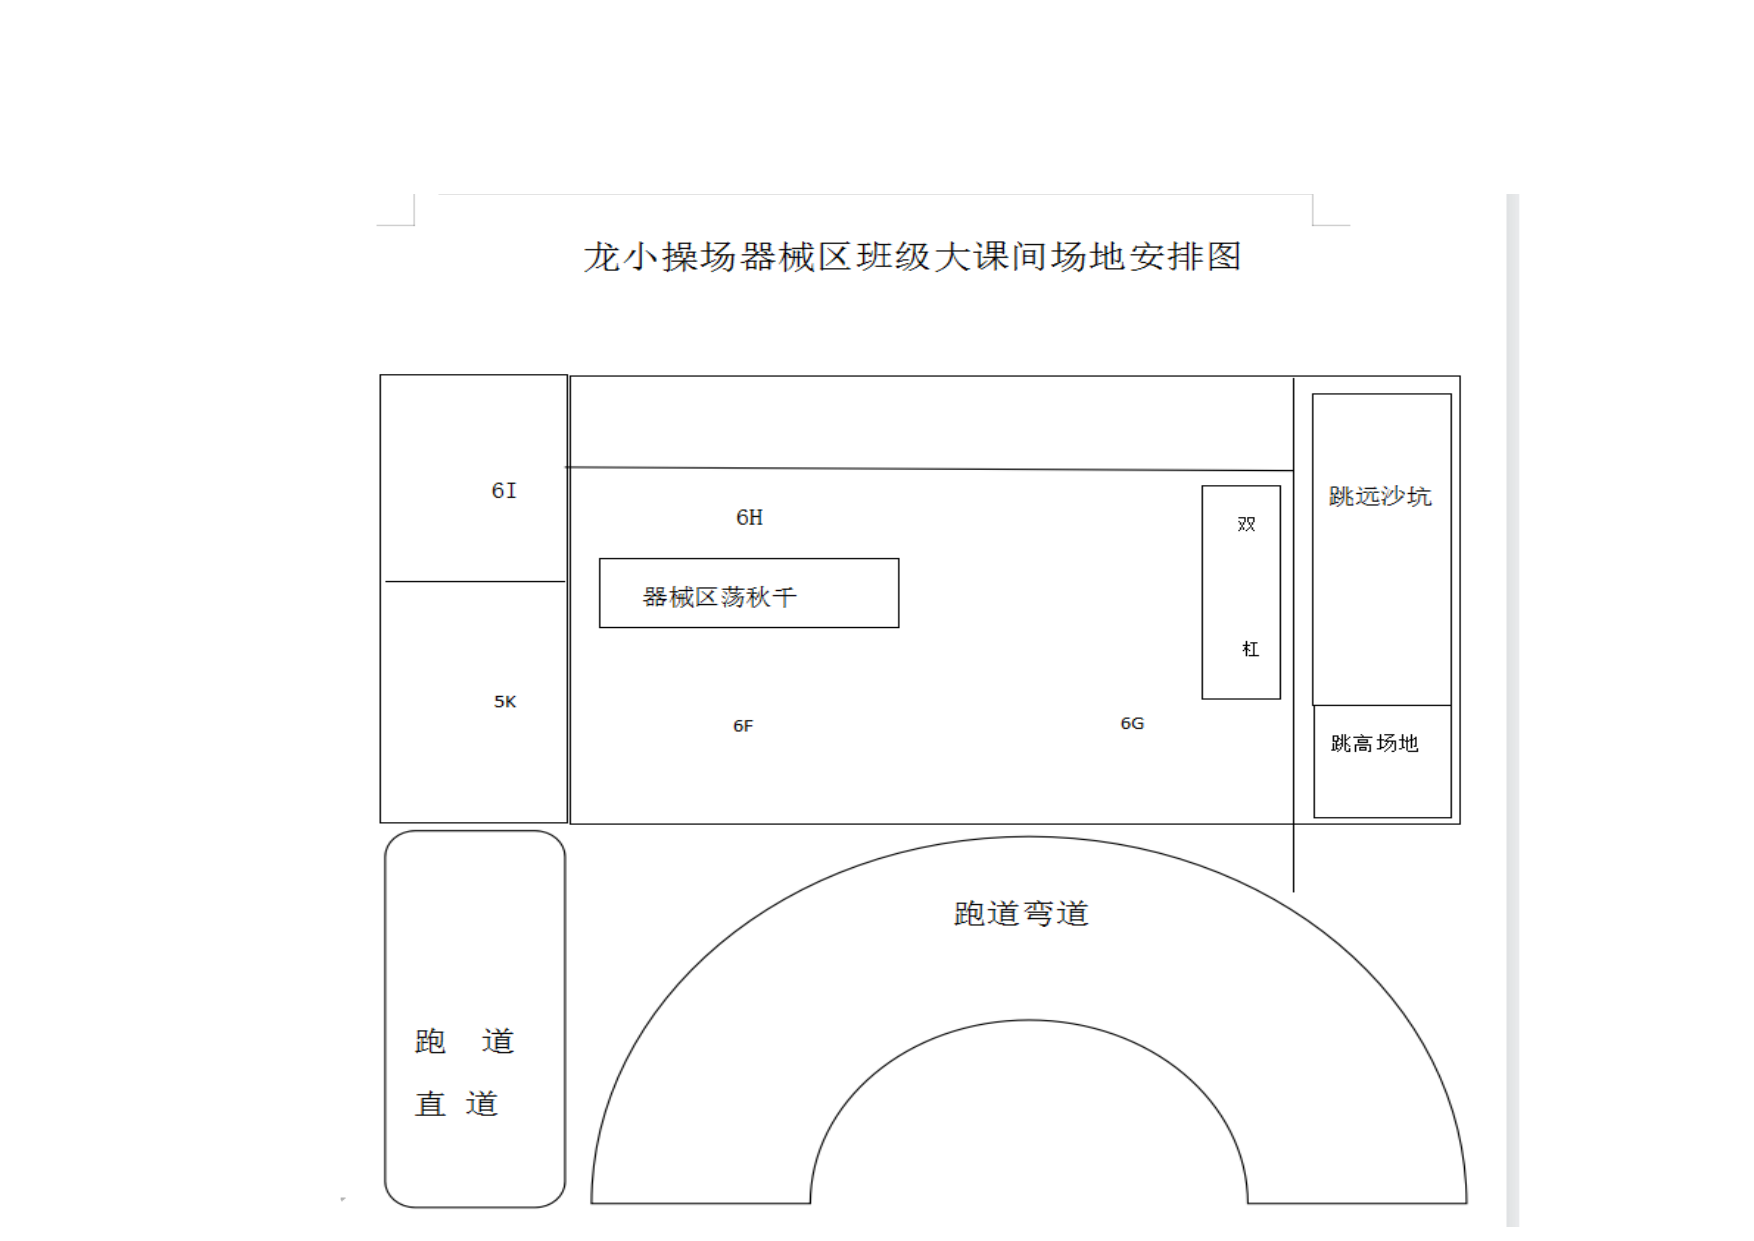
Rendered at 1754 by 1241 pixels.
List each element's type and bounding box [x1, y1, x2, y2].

picture [340, 194, 1520, 1227]
